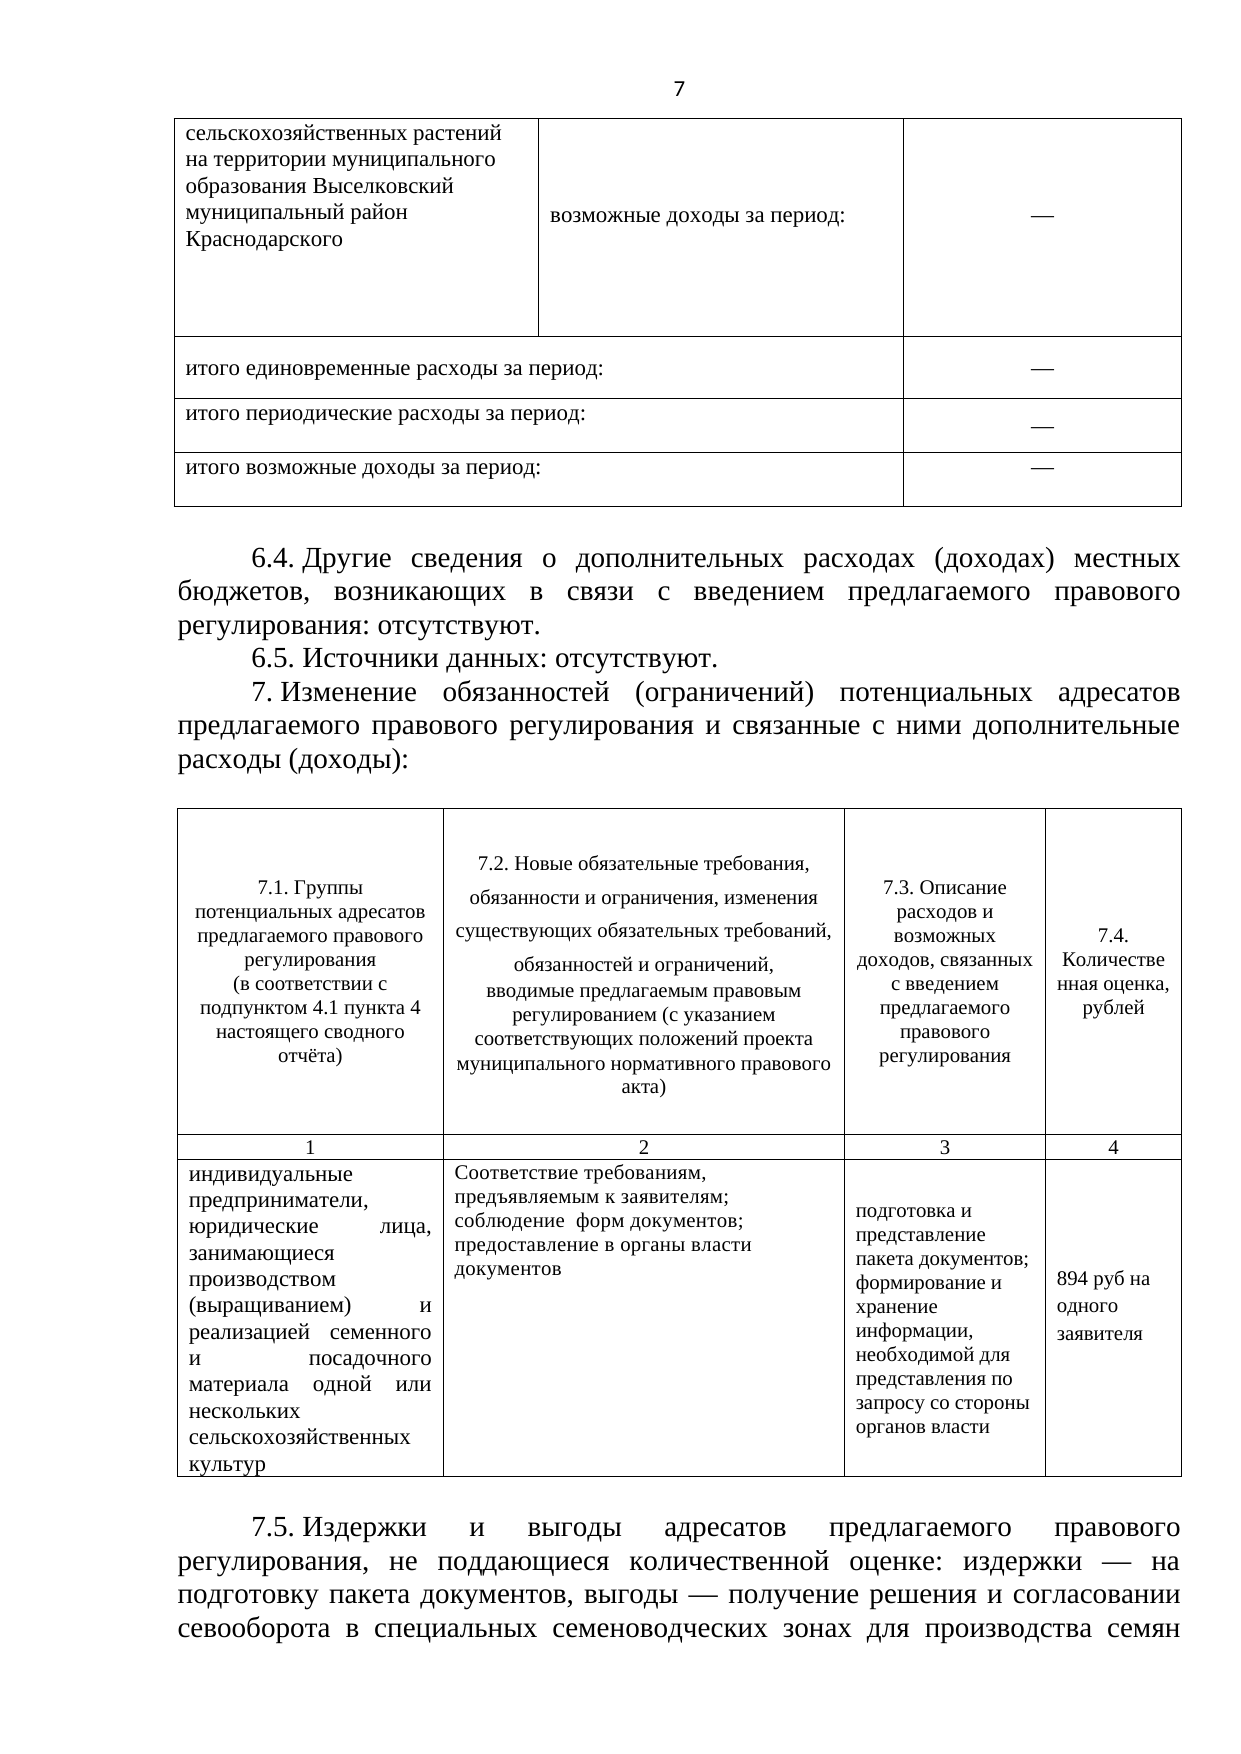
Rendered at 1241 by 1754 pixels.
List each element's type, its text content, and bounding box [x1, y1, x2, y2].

table_cell 2 [444, 1135, 844, 1159]
table_cell итого периодические расходы за период: [175, 399, 903, 452]
table_cell 894 руб на одного заявителя [1046, 1160, 1181, 1476]
table_cell возможные доходы за период: [539, 119, 903, 336]
table_cell подготовка и представление пакета документов; формирование и хранение информации, необходимой для представления по запросу со стороны органов власти [845, 1160, 1045, 1476]
table_header 7.1. Группы потенциальных адресатов предлагаемого правового регулирования (в соответствии с подпунктом 4.1 пункта 4 настоящего сводного отчёта) [178, 809, 443, 1133]
text 6.4. Другие сведения о дополнительных расходах (доходах) местных бюджетов, возникающих в связи с введением предлагаемого правового регулирования: отсутствуют. [177, 540, 1181, 640]
table_cell итого единовременные расходы за период: [175, 337, 903, 398]
table_cell — [904, 119, 1181, 336]
table_cell — [904, 399, 1181, 452]
table_cell — [904, 453, 1181, 506]
table_cell — [904, 337, 1181, 398]
table_cell 1 [178, 1135, 443, 1159]
table_cell итого возможные доходы за период: [175, 453, 903, 506]
text 7. Изменение обязанностей (ограничений) потенциальных адресатов предлагаемого правового регулирования и связанные с ними дополнительные расходы (доходы): [177, 674, 1181, 774]
table_header 7.2. Новые обязательные требования, обязанности и ограничения, изменения существующих обязательных требований, обязанностей и ограничений, вводимые предлагаемым правовым регулированием (с указанием соответствующих положений проекта муниципального нормативного правового акта) [444, 809, 844, 1133]
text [177, 1509, 1181, 1643]
table_header 7.4. Количественная оценка, рублей [1046, 809, 1181, 1133]
table_header 7.3. Описание расходов и возможных доходов, связанных с введением предлагаемого правового регулирования [845, 809, 1045, 1133]
table_cell 3 [845, 1135, 1045, 1159]
table_cell 4 [1046, 1135, 1181, 1159]
table_cell Соответствие требованиям, предъявляемым к заявителям; соблюдение форм документов; предоставление в органы власти документов [444, 1160, 844, 1476]
text 6.5. Источники данных: отсутствуют. [177, 640, 1181, 674]
table_cell индивидуальные предприниматели, юридические лица, занимающиеся производством (выращиванием) и реализацией семенного и посадочного материала одной или нескольких сельскохозяйственных культур [178, 1160, 443, 1476]
